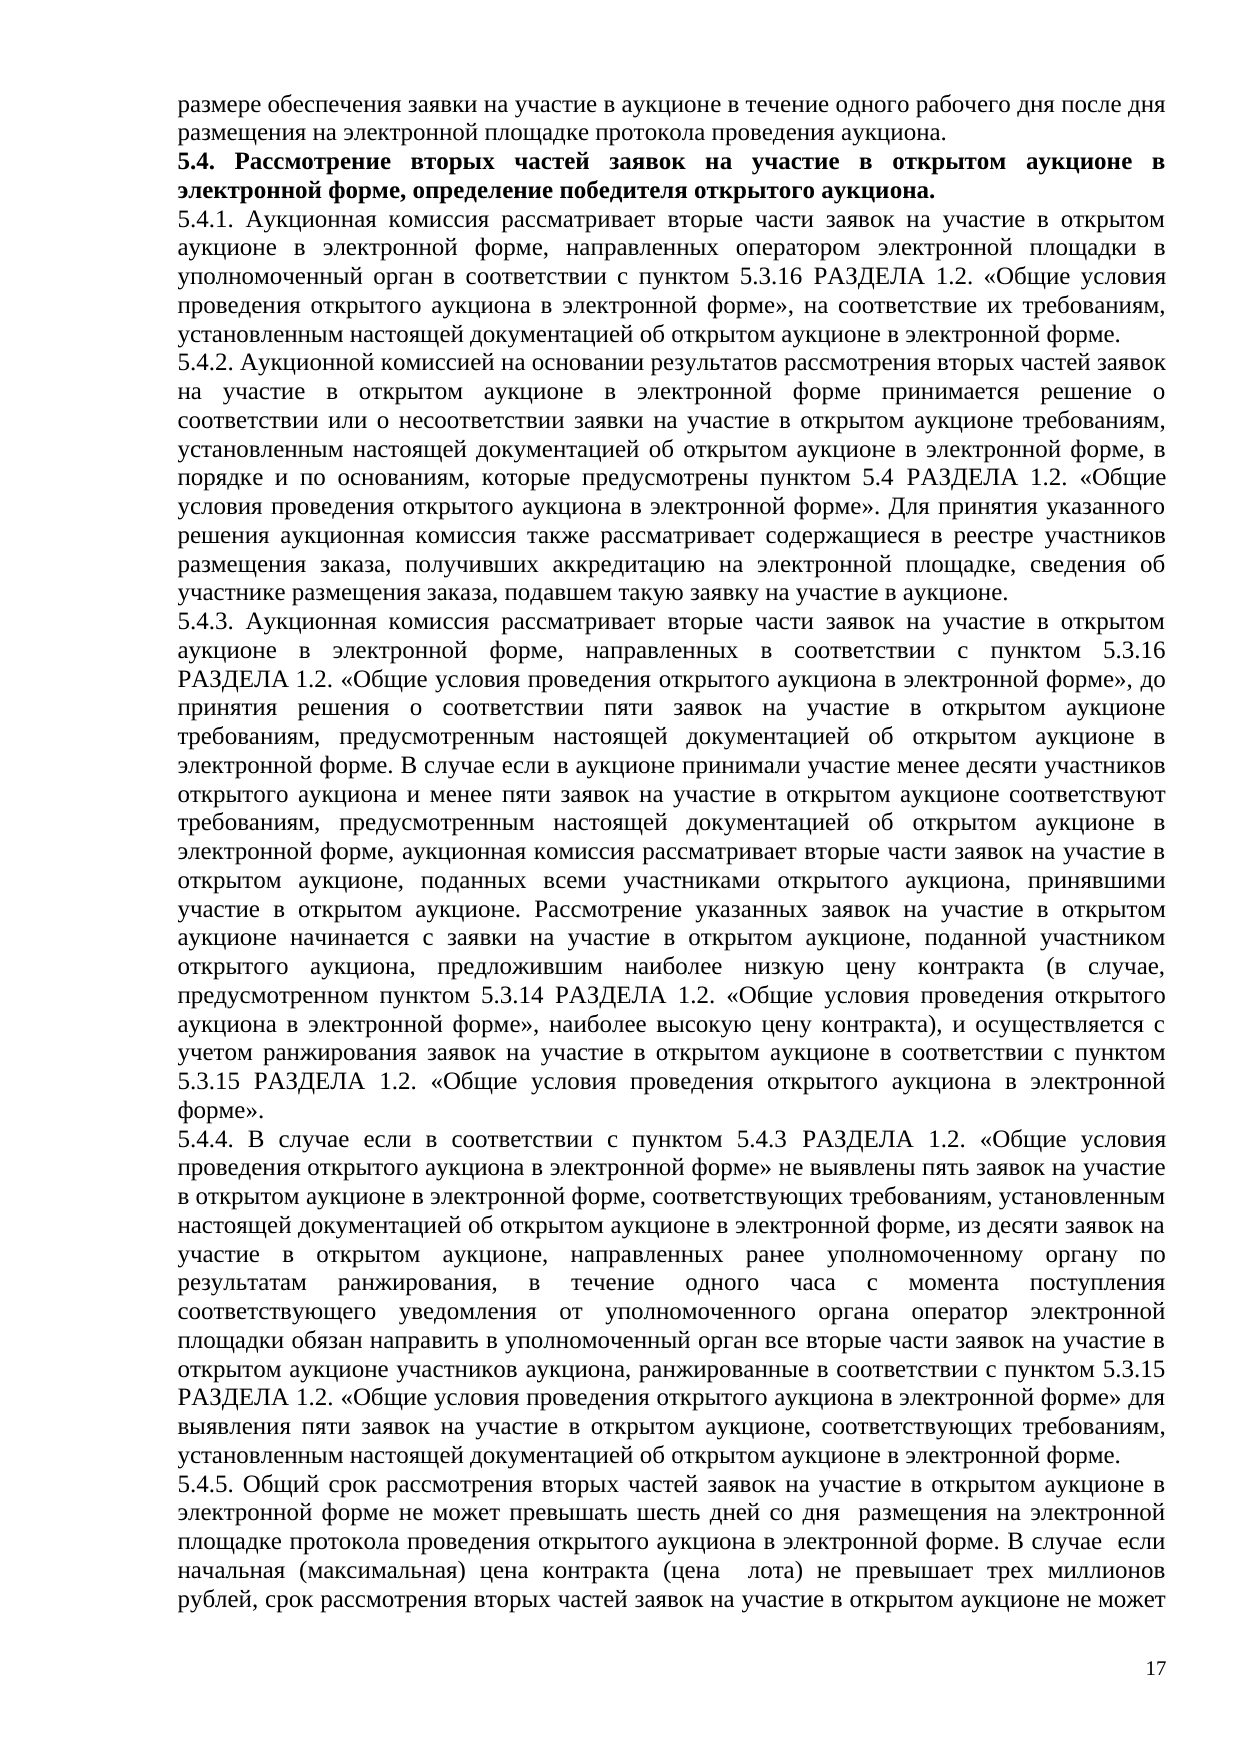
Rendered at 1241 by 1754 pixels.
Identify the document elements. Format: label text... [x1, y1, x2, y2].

text 5.4.2. Аукционной комиссией на основании результатов рассмотрения вторых частей заявок на участие в открытом аукционе в электронной форме принимается решение о соответствии или о несоответствии заявки на участие в открытом аукционе требованиям, установленным настоящей документацией об открытом аукционе в электронной форме, в порядке и по основаниям, которые предусмотрены пунктом 5.4 Раздела 1.2. «Общие условия проведения открытого аукциона в электронной форме». Для принятия указанного решения аукционная комиссия также рассматривает содержащиеся в реестре участников размещения заказа, получивших аккредитацию на электронной площадке, сведения об участнике размещения заказа, подавшем такую заявку на участие в аукционе. [177, 347, 1166, 606]
text 5.4.4. В случае если в соответствии с пунктом 5.4.3 Раздела 1.2. «Общие условия проведения открытого аукциона в электронной форме» не выявлены пять заявок на участие в открытом аукционе в электронной форме, соответствующих требованиям, установленным настоящей документацией об открытом аукционе в электронной форме, из десяти заявок на участие в открытом аукционе, направленных ранее уполномоченному органу по результатам ранжирования, в течение одного часа с момента поступления соответствующего уведомления от уполномоченного органа оператор электронной площадки обязан направить в уполномоченный орган все вторые части заявок на участие в открытом аукционе участников аукциона, ранжированные в соответствии с пунктом 5.3.15 Раздела 1.2. «Общие условия проведения открытого аукциона в электронной форме» для выявления пяти заявок на участие в открытом аукционе, соответствующих требованиям, установленным настоящей документацией об открытом аукционе в электронной форме. [177, 1124, 1166, 1469]
text 5.4.1. Аукционная комиссия рассматривает вторые части заявок на участие в открытом аукционе в электронной форме, направленных оператором электронной площадки в уполномоченный орган в соответствии с пунктом 5.3.16 Раздела 1.2. «Общие условия проведения открытого аукциона в электронной форме», на соответствие их требованиям, установленным настоящей документацией об открытом аукционе в электронной форме. [177, 204, 1166, 347]
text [177, 89, 1166, 146]
text 5.4.3. Аукционная комиссия рассматривает вторые части заявок на участие в открытом аукционе в электронной форме, направленных в соответствии с пунктом 5.3.16 Раздела 1.2. «Общие условия проведения открытого аукциона в электронной форме», до принятия решения о соответствии пяти заявок на участие в открытом аукционе требованиям, предусмотренным настоящей документацией об открытом аукционе в электронной форме. В случае если в аукционе принимали участие менее десяти участников открытого аукциона и менее пяти заявок на участие в открытом аукционе соответствуют требованиям, предусмотренным настоящей документацией об открытом аукционе в электронной форме, аукционная комиссия рассматривает вторые части заявок на участие в открытом аукционе, поданных всеми участниками открытого аукциона, принявшими участие в открытом аукционе. Рассмотрение указанных заявок на участие в открытом аукционе начинается с заявки на участие в открытом аукционе, поданной участником открытого аукциона, предложившим наиболее низкую цену контракта (в случае, предусмотренном пунктом 5.3.14 Раздела 1.2. «Общие условия проведения открытого аукциона в электронной форме», наиболее высокую цену контракта), и осуществляется с учетом ранжирования заявок на участие в открытом аукционе в соответствии с пунктом 5.3.15 Раздела 1.2. «Общие условия проведения открытого аукциона в электронной форме». [177, 606, 1166, 1124]
text 5.4. Рассмотрение вторых частей заявок на участие в открытом аукционе в электронной форме, определение победителя открытого аукциона. [177, 146, 1166, 204]
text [177, 1469, 1166, 1612]
